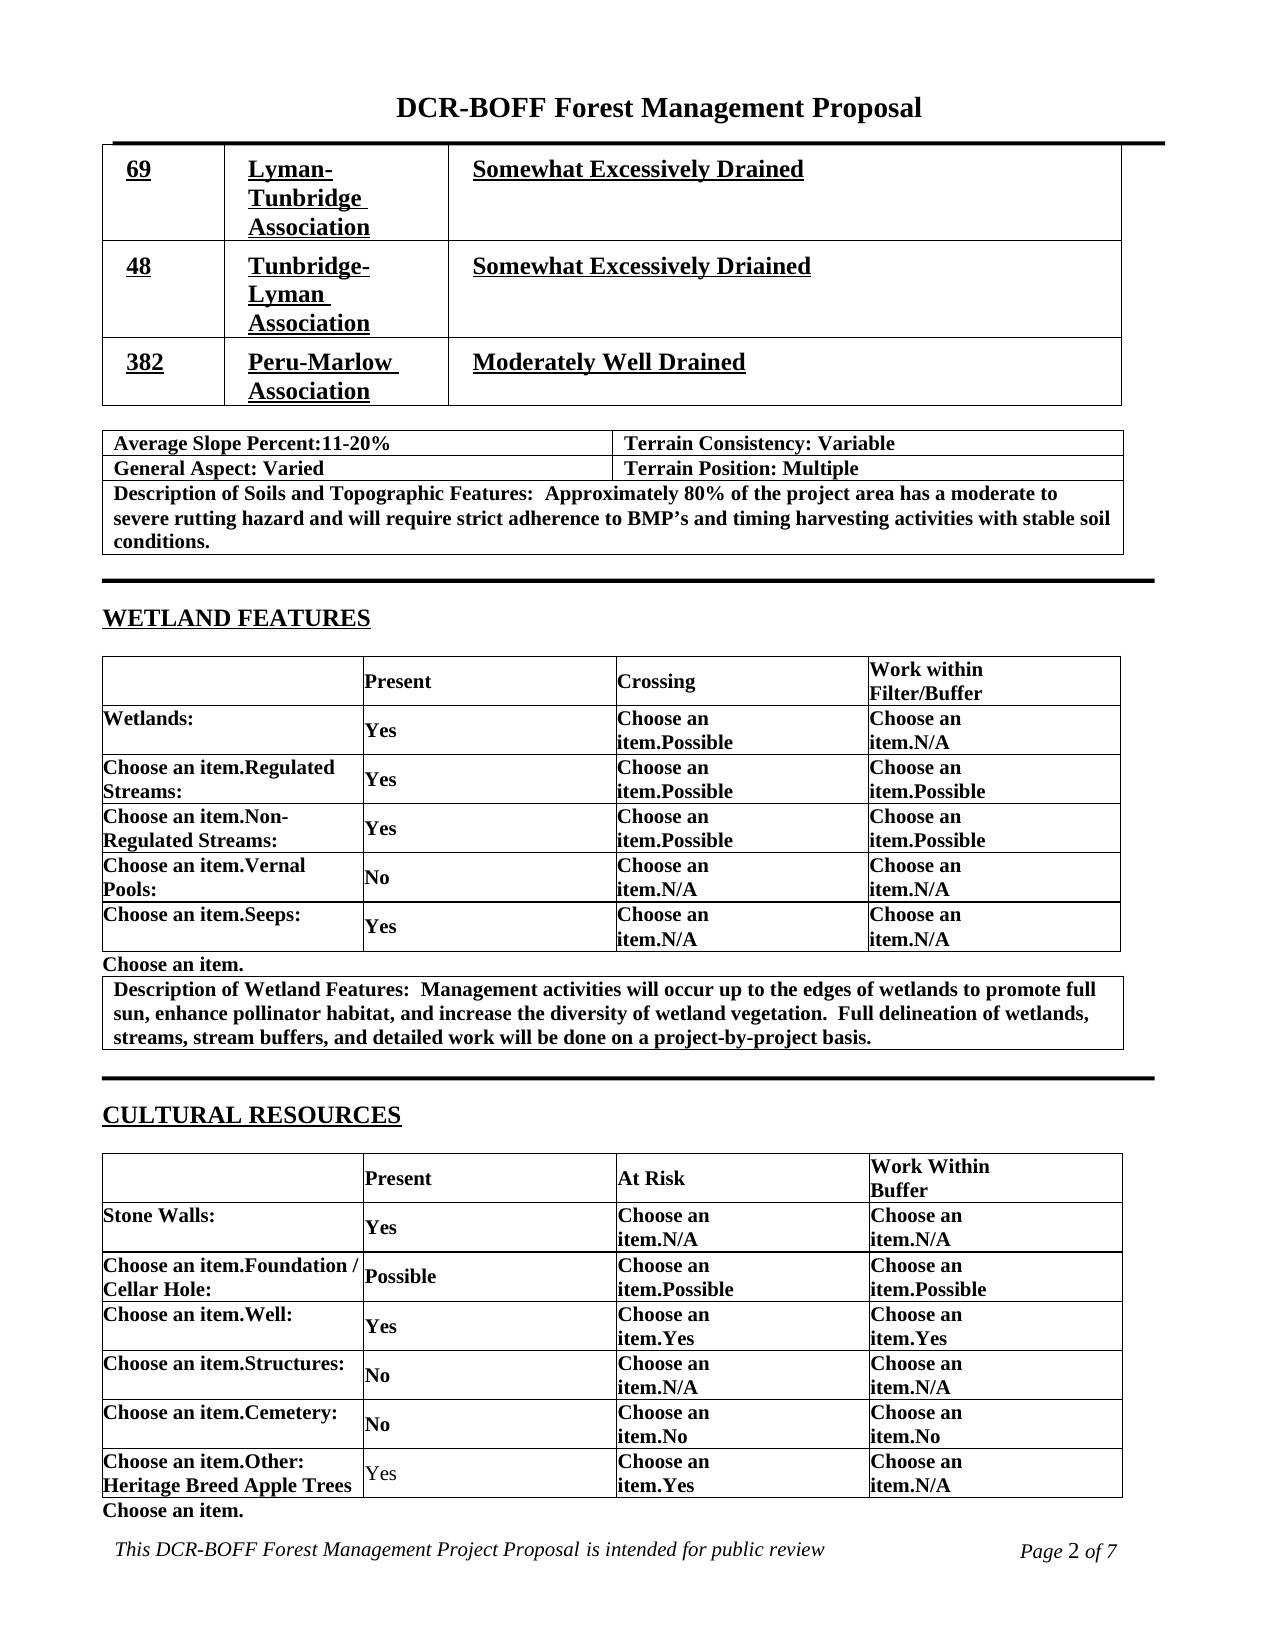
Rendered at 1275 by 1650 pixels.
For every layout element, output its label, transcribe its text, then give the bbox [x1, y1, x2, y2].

table_header At Risk [617, 1154, 869, 1202]
table_header Average Slope Percent: [103, 431, 612, 455]
table_cell Regulated Streams: [103, 755, 363, 803]
table_header Terrain Consistency: [613, 431, 1123, 455]
table_cell Wetlands: [103, 706, 363, 754]
table_header Description of Wetland Features: [103, 977, 1123, 1049]
table_cell Stone Walls: [103, 1203, 363, 1251]
table_cell Other: [103, 1449, 363, 1497]
table_header Crossing [617, 657, 868, 705]
subtitle WETLAND FEATURES [102, 603, 1121, 631]
table_cell Seeps: [103, 903, 363, 951]
table_cell Well: [103, 1302, 363, 1350]
table_header Work within Filter/Buffer [869, 657, 1120, 705]
table_cell General Aspect: [103, 456, 612, 480]
text CULTURAL RESOURCES [102, 1100, 1121, 1129]
table_cell Foundation / Cellar Hole: [103, 1253, 363, 1301]
table_header Present [364, 657, 616, 705]
table_cell Description of Soils and Topographic Features: [103, 481, 1123, 553]
table_cell Cemetery: [103, 1400, 363, 1448]
table_header [103, 657, 363, 705]
table_cell Terrain Position: [613, 456, 1123, 480]
table_header Work Within Buffer [870, 1154, 1122, 1202]
table_cell Non-Regulated Streams: [103, 804, 363, 852]
table_cell Structures: [103, 1351, 363, 1399]
table_header Present [364, 1154, 616, 1202]
table_header [103, 1154, 363, 1202]
table_cell Vernal Pools: [103, 853, 363, 901]
